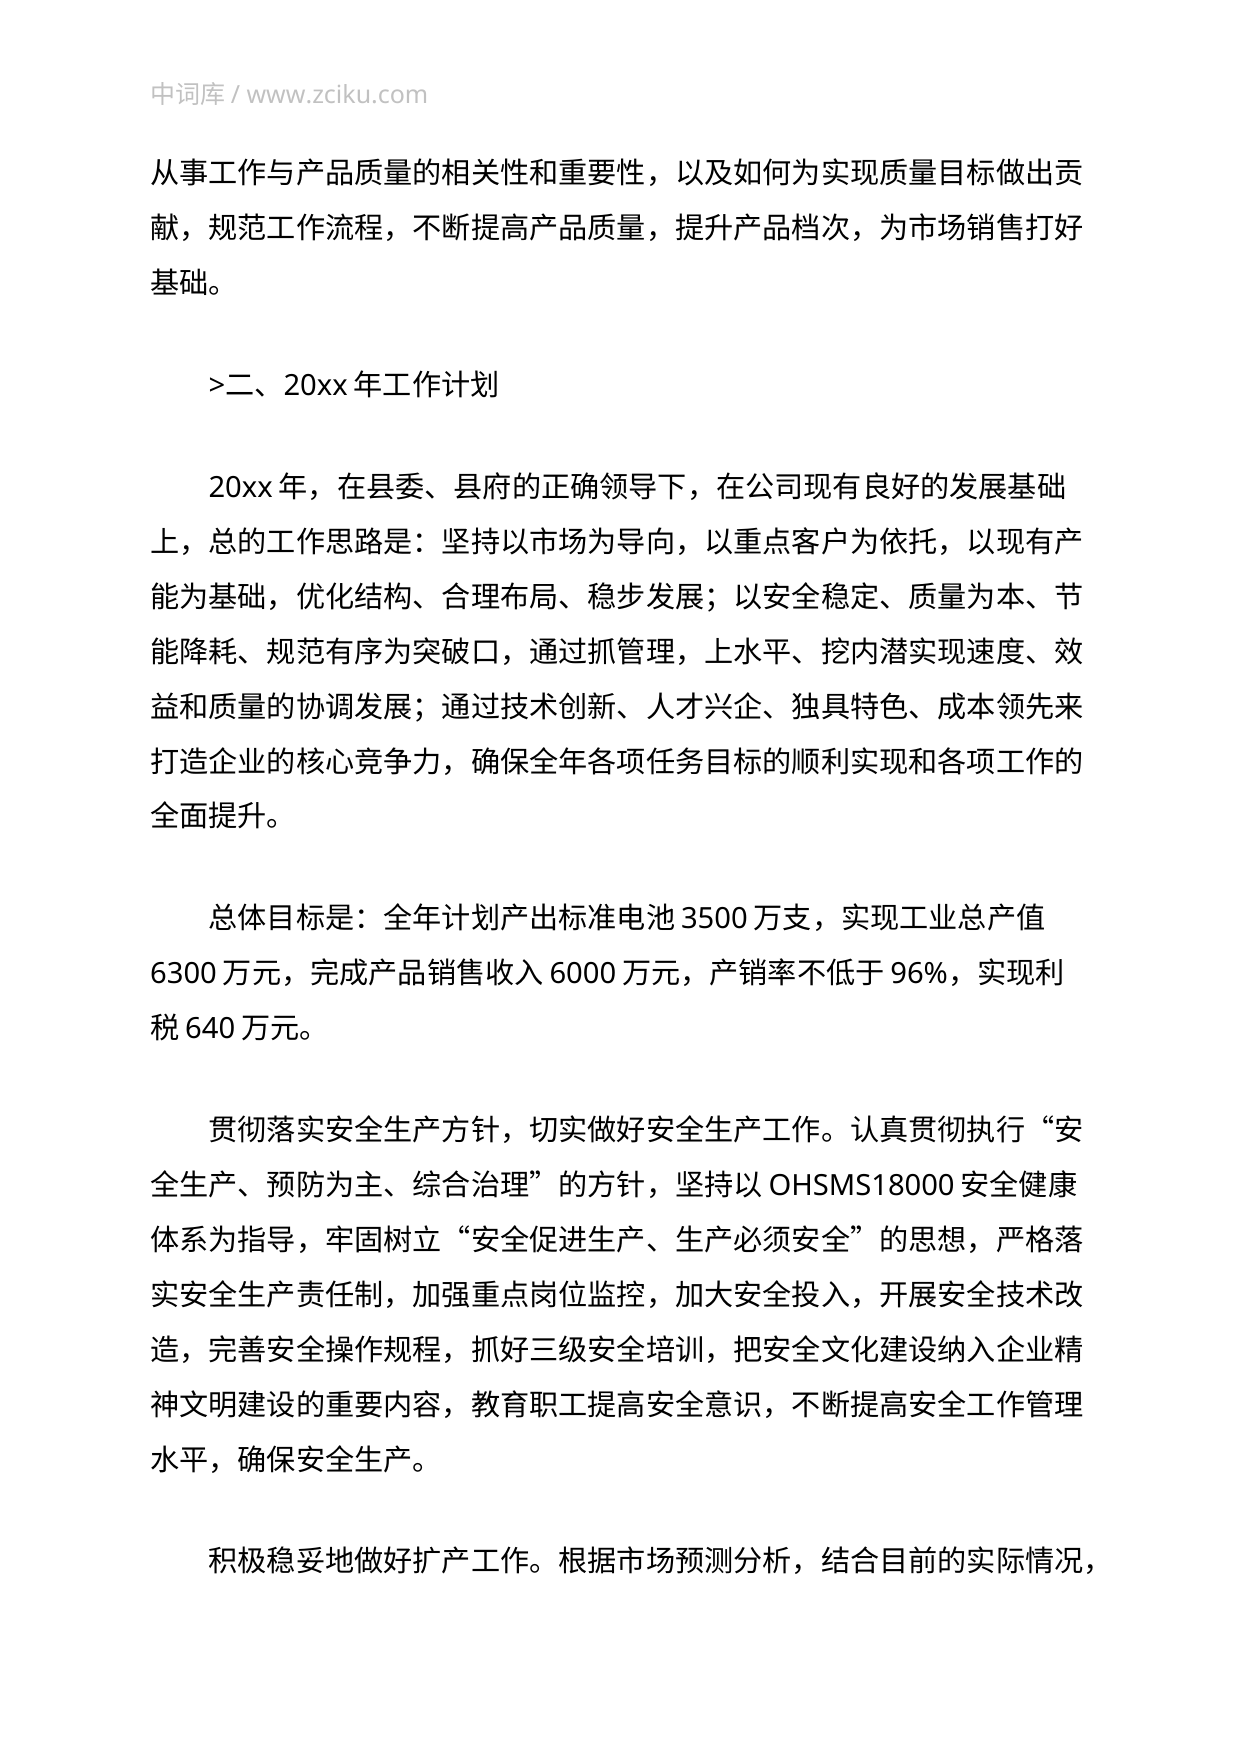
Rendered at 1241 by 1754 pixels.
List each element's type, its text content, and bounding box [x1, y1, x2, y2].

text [150, 150, 1090, 302]
text >二、20xx年工作计划 [150, 362, 1090, 404]
text 贯彻落实安全生产方针，切实做好安全生产工作。认真贯彻执行“安全生产、预防为主、综合治理”的方针，坚持以OHSMS18000安全健康体系为指导，牢固树立“安全促进生产、生产必须安全”的思想，严格落实安全生产责任制，加强重点岗位监控，加大安全投入，开展安全技术改造，完善安全操作规程，抓好三级安全培训，把安全文化建设纳入企业精神文明建设的重要内容，教育职工提高安全意识，不断提高安全工作管理水平，确保安全生产。 [150, 1107, 1090, 1478]
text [150, 1538, 1090, 1580]
text 总体目标是：全年计划产出标准电池3500万支，实现工业总产值6300万元，完成产品销售收入6000万元，产销率不低于96%，实现利税640万元。 [150, 895, 1090, 1047]
text 20xx年，在县委、县府的正确领导下，在公司现有良好的发展基础上，总的工作思路是：坚持以市场为导向，以重点客户为依托，以现有产能为基础，优化结构、合理布局、稳步发展；以安全稳定、质量为本、节能降耗、规范有序为突破口，通过抓管理，上水平、挖内潜实现速度、效益和质量的协调发展；通过技术创新、人才兴企、独具特色、成本领先来打造企业的核心竞争力，确保全年各项任务目标的顺利实现和各项工作的全面提升。 [150, 463, 1090, 835]
